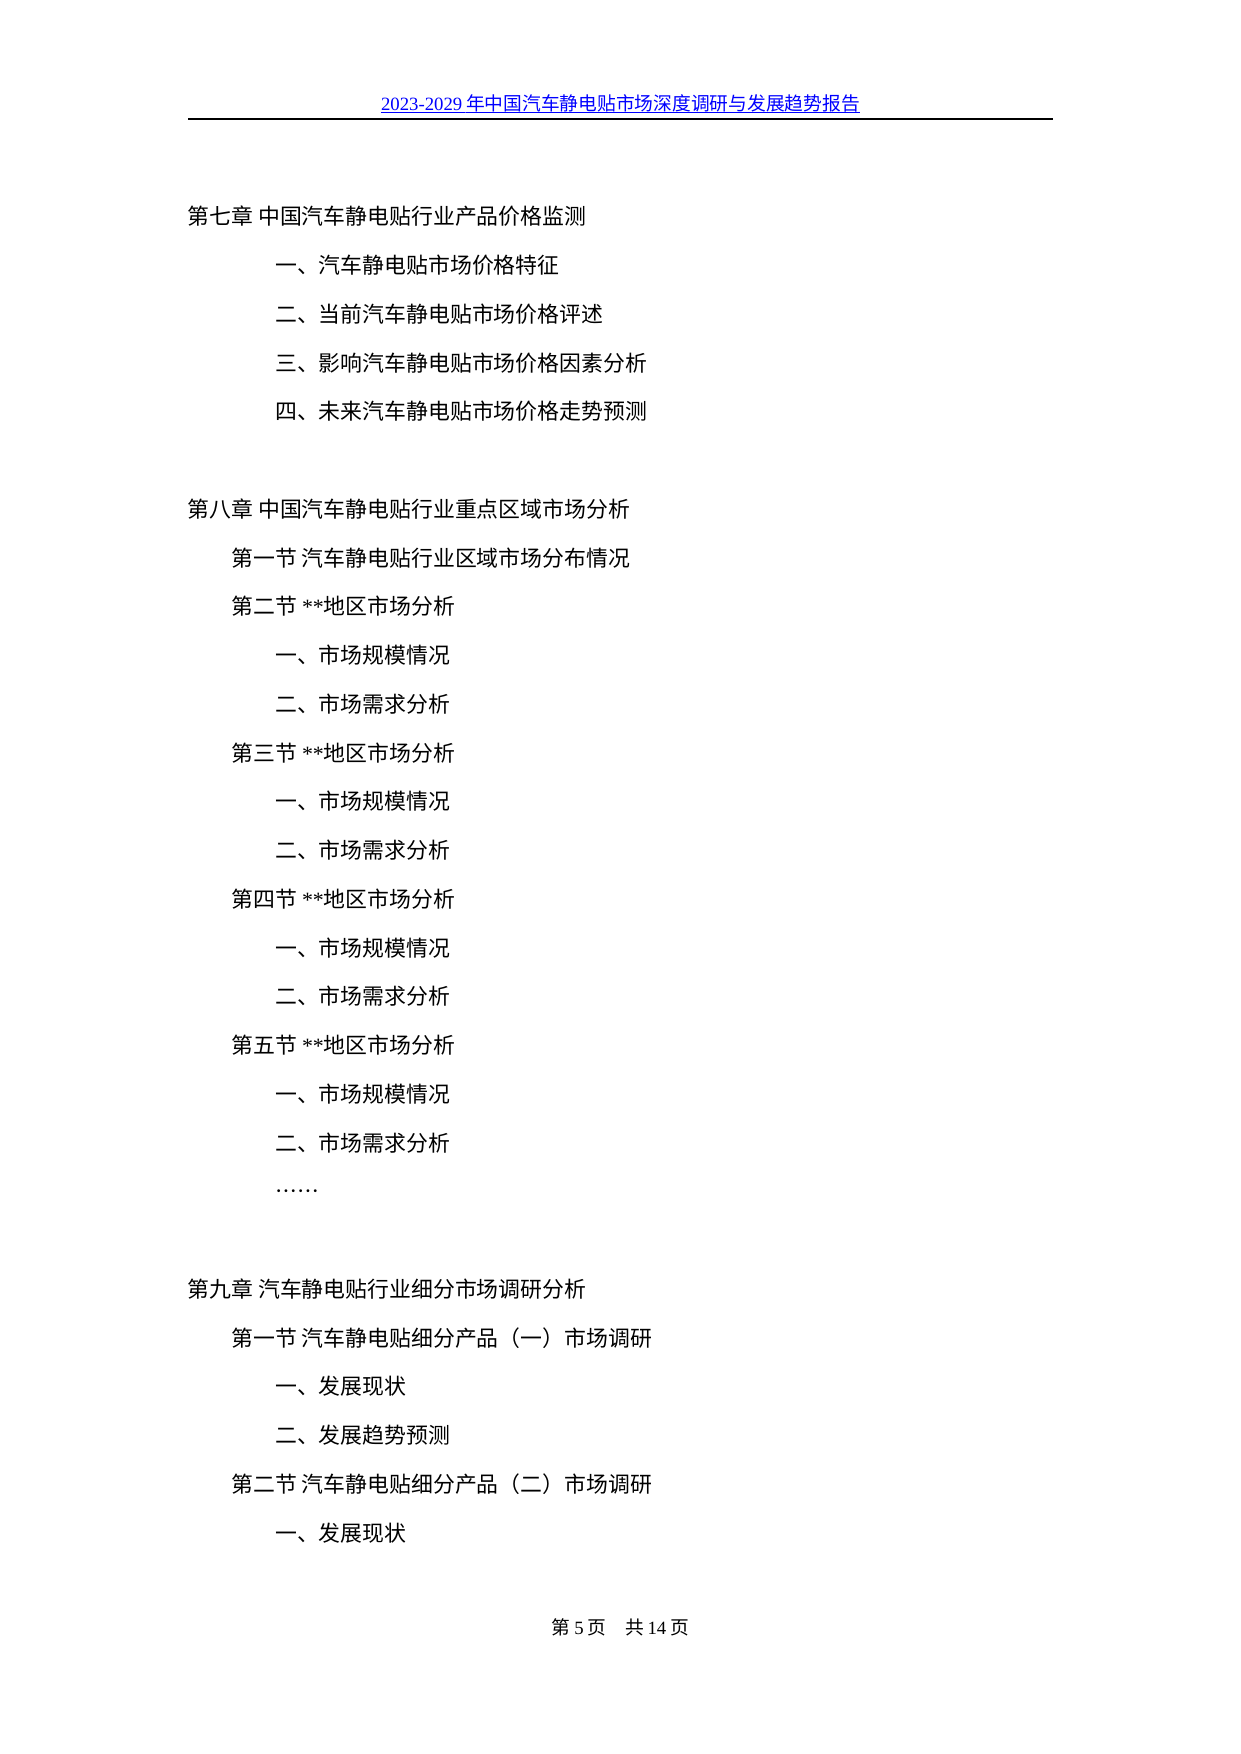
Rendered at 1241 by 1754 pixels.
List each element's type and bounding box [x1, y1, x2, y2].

text [187, 150, 1053, 1548]
